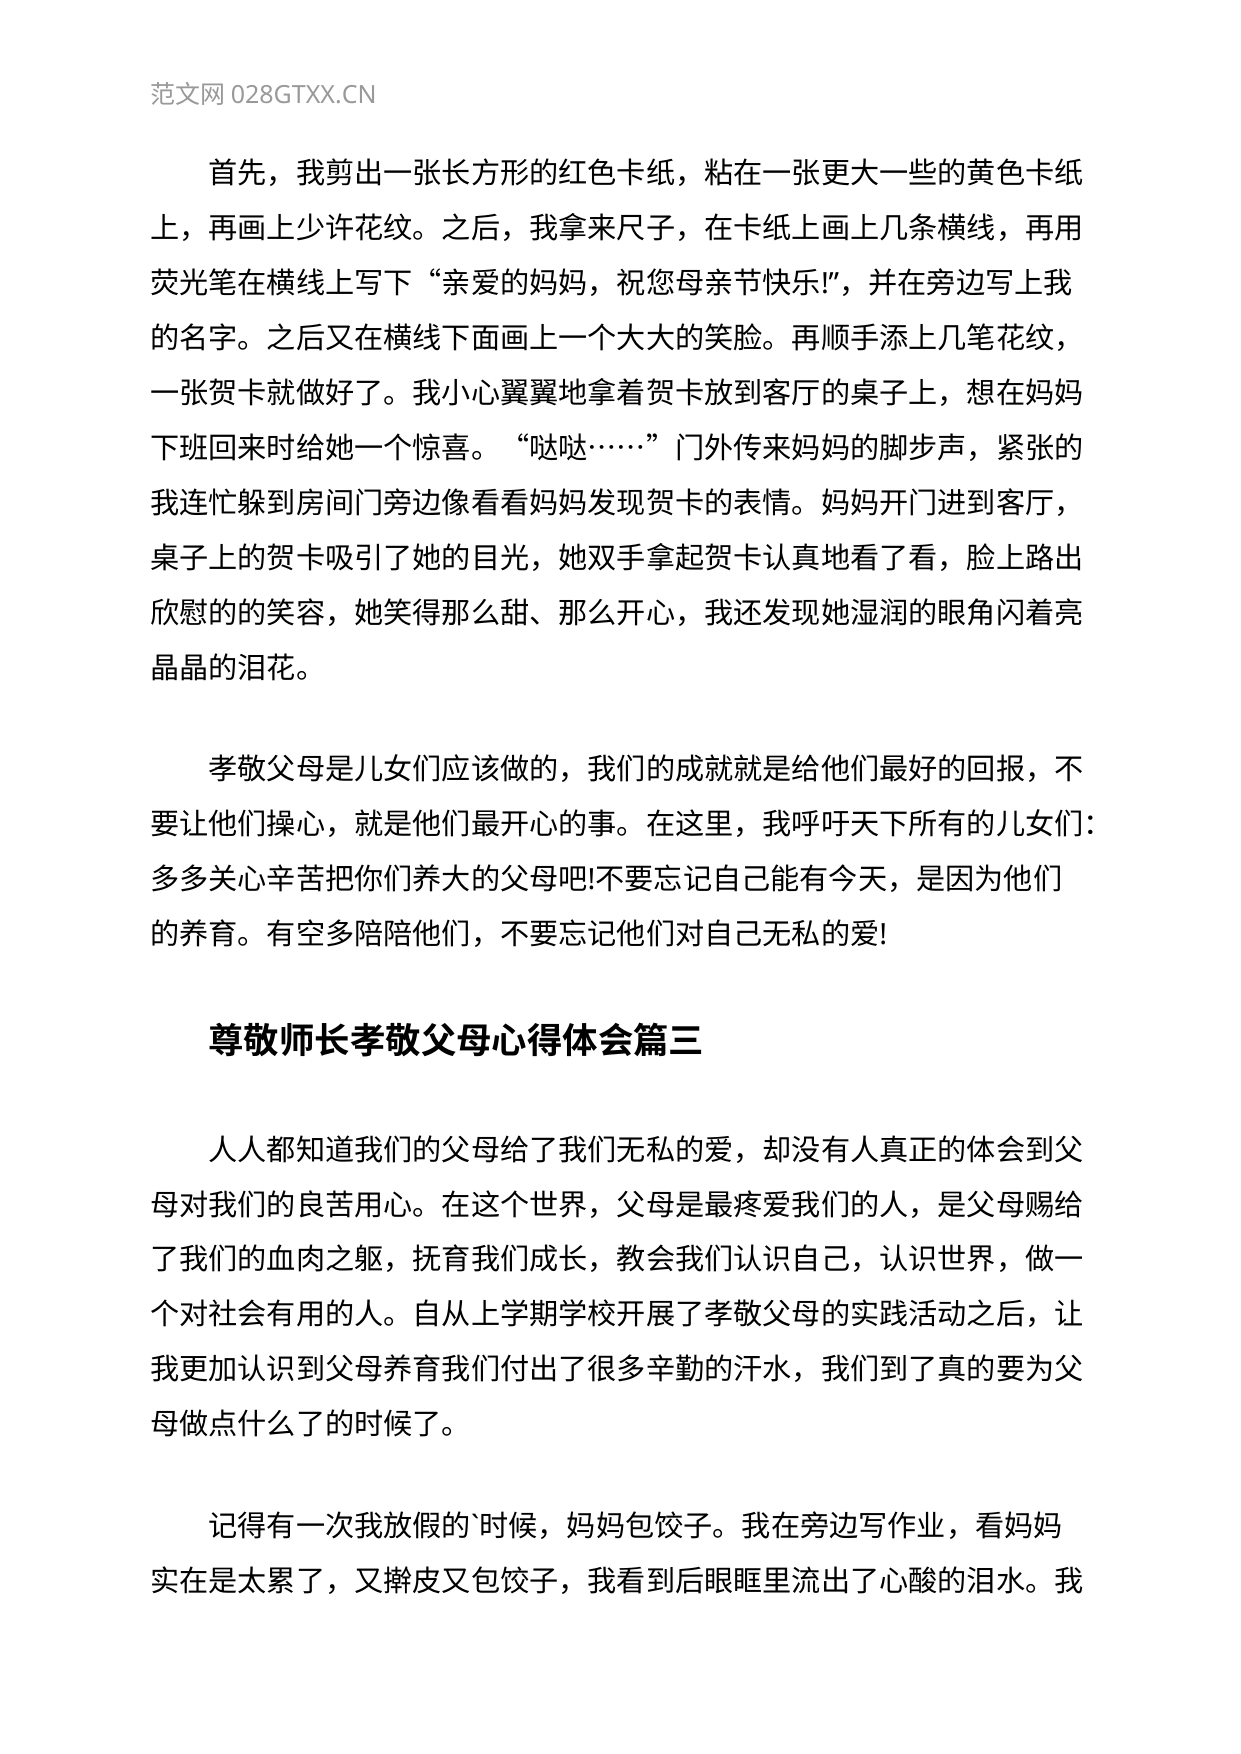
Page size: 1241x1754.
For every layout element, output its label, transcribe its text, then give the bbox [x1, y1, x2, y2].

text 人人都知道我们的父母给了我们无私的爱，却没有人真正的体会到父母对我们的良苦用心。在这个世界，父母是最疼爱我们的人，是父母赐给了我们的血肉之躯，抚育我们成长，教会我们认识自己，认识世界，做一个对社会有用的人。自从上学期学校开展了孝敬父母的实践活动之后，让我更加认识到父母养育我们付出了很多辛勤的汗水，我们到了真的要为父母做点什么了的时候了。 [150, 1126, 1090, 1443]
text 尊敬师长孝敬父母心得体会篇三 [150, 1013, 1090, 1064]
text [150, 1502, 1090, 1600]
text 首先，我剪出一张长方形的红色卡纸，粘在一张更大一些的黄色卡纸上，再画上少许花纹。之后，我拿来尺子，在卡纸上画上几条横线，再用荧光笔在横线上写下“亲爱的妈妈，祝您母亲节快乐!”，并在旁边写上我的名字。之后又在横线下面画上一个大大的笑脸。再顺手添上几笔花纹，一张贺卡就做好了。我小心翼翼地拿着贺卡放到客厅的桌子上，想在妈妈下班回来时给她一个惊喜。“哒哒……”门外传来妈妈的脚步声，紧张的我连忙躲到房间门旁边像看看妈妈发现贺卡的表情。妈妈开门进到客厅，桌子上的贺卡吸引了她的目光，她双手拿起贺卡认真地看了看，脸上路出欣慰的的笑容，她笑得那么甜、那么开心，我还发现她湿润的眼角闪着亮晶晶的泪花。 [150, 150, 1090, 686]
text 孝敬父母是儿女们应该做的，我们的成就就是给他们最好的回报，不要让他们操心，就是他们最开心的事。在这里，我呼吁天下所有的儿女们：多多关心辛苦把你们养大的父母吧!不要忘记自己能有今天，是因为他们的养育。有空多陪陪他们，不要忘记他们对自己无私的爱! [150, 746, 1090, 953]
